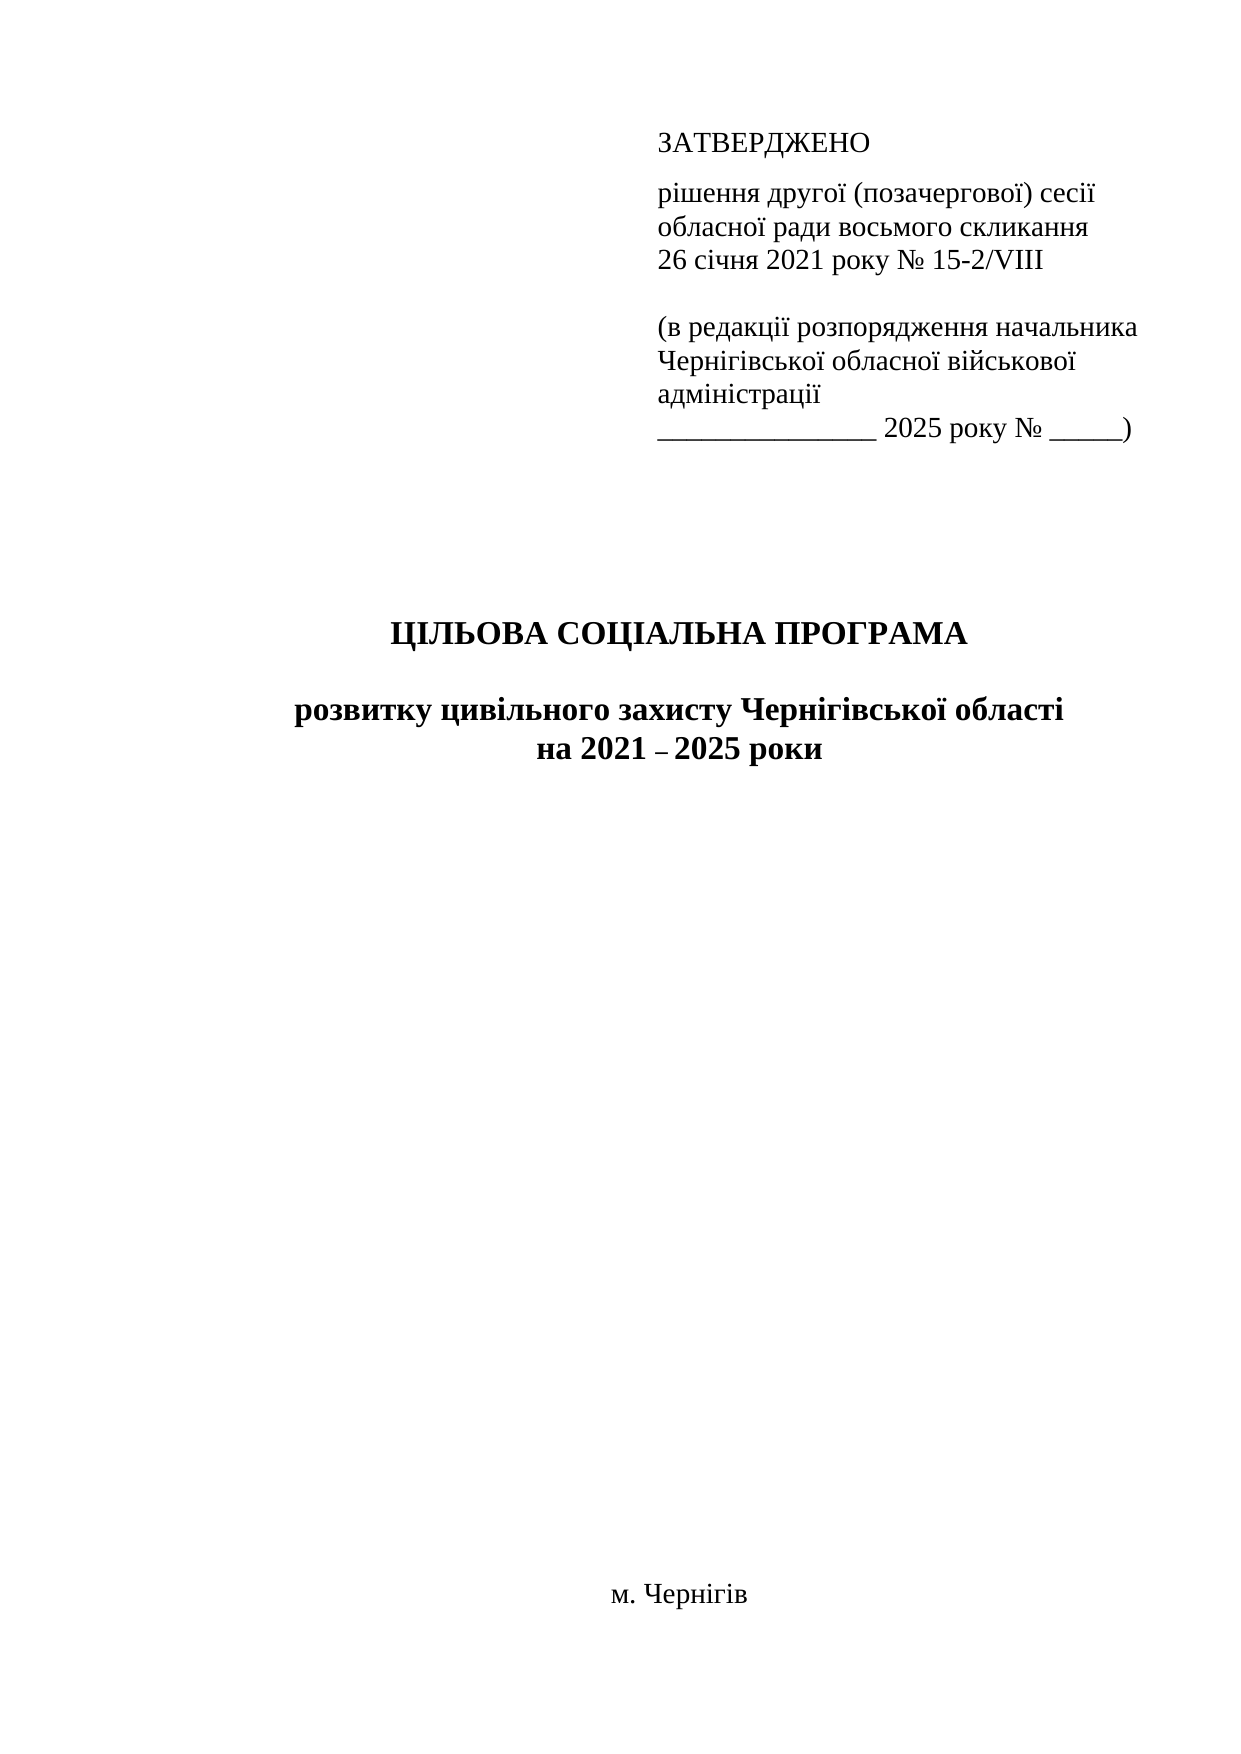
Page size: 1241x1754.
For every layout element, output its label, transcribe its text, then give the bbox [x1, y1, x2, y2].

text розвитку цивільного захисту Чернігівської області [177, 690, 1181, 728]
text м. Чернігів [177, 1576, 1181, 1610]
text на 2021 – 2025 роки [177, 728, 1181, 766]
text ЦІЛЬОВА СОЦІАЛЬНА ПРОГРАМА [177, 613, 1181, 651]
